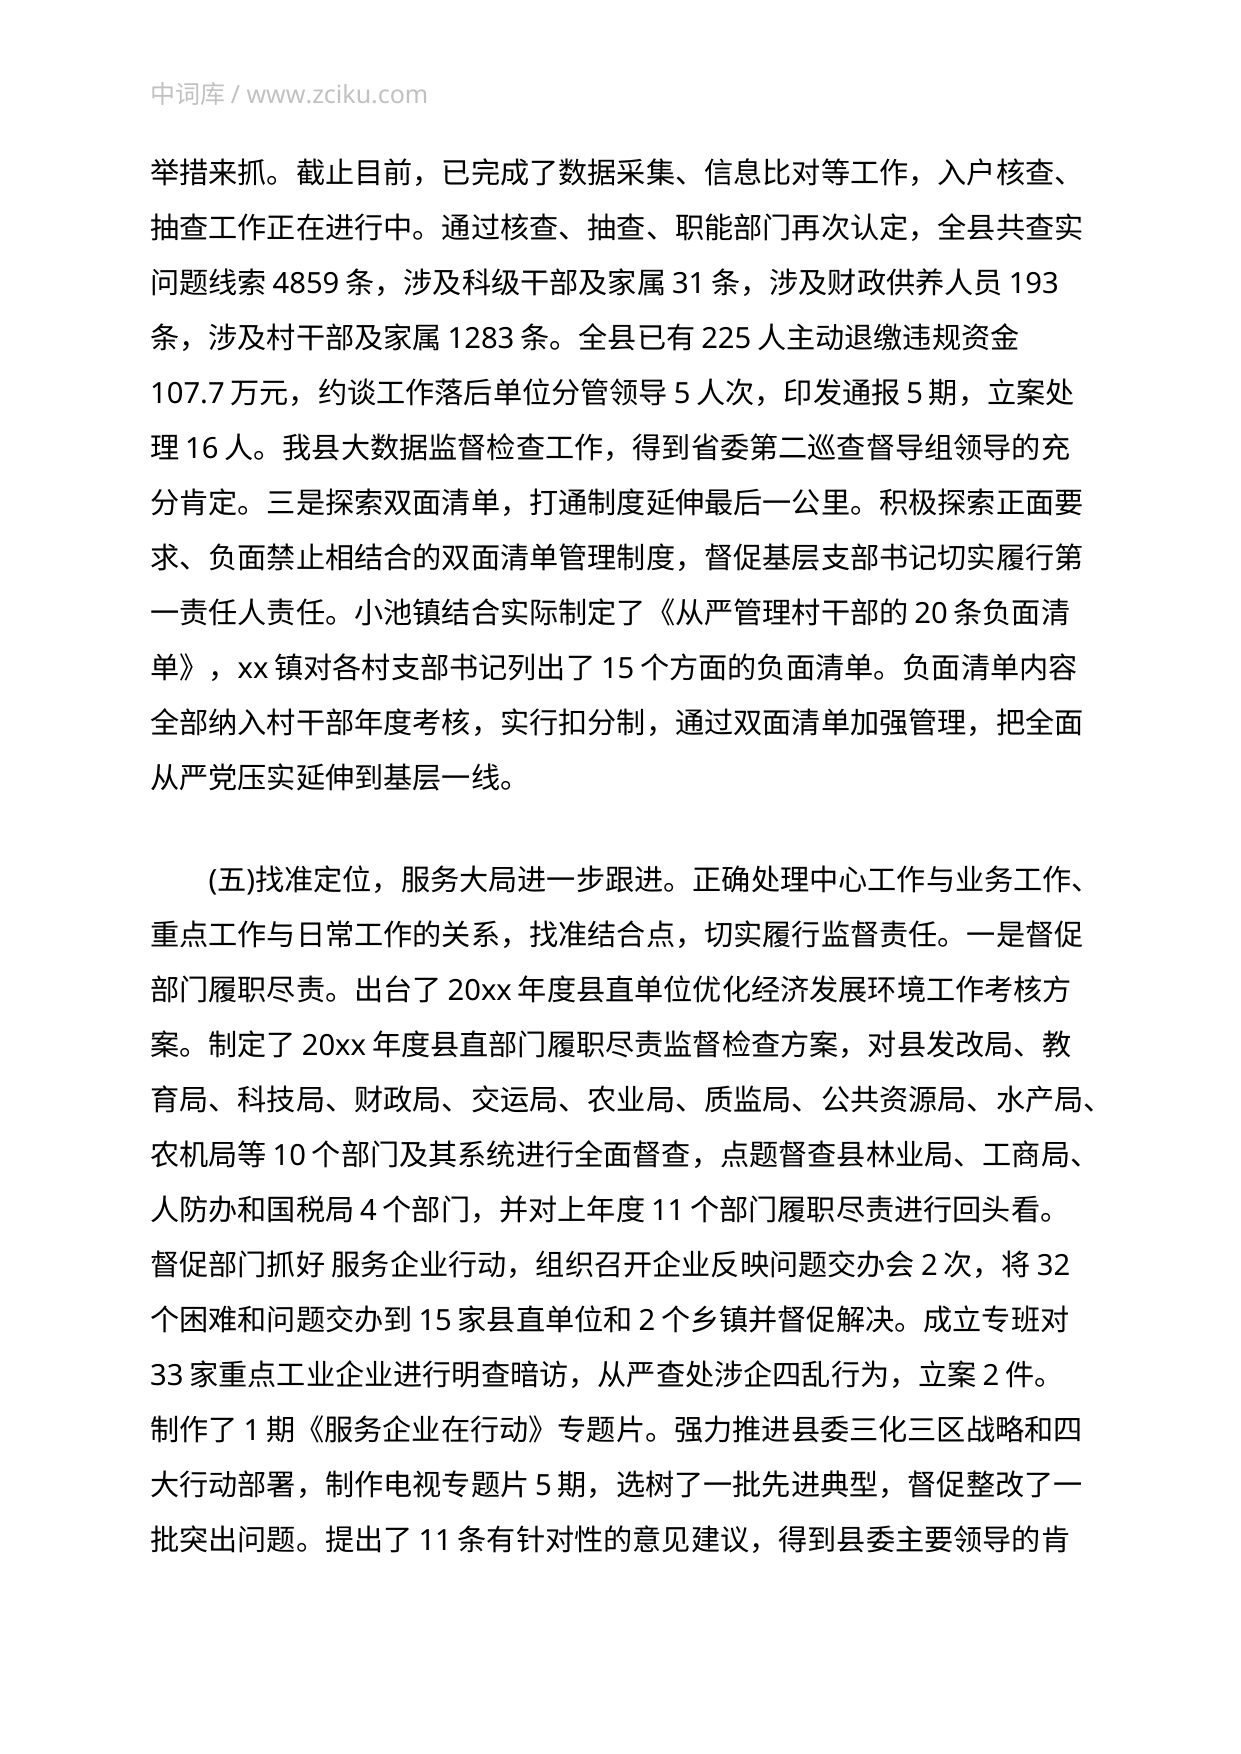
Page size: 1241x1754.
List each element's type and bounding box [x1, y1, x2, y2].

text [150, 150, 1090, 797]
text [150, 856, 1090, 1558]
